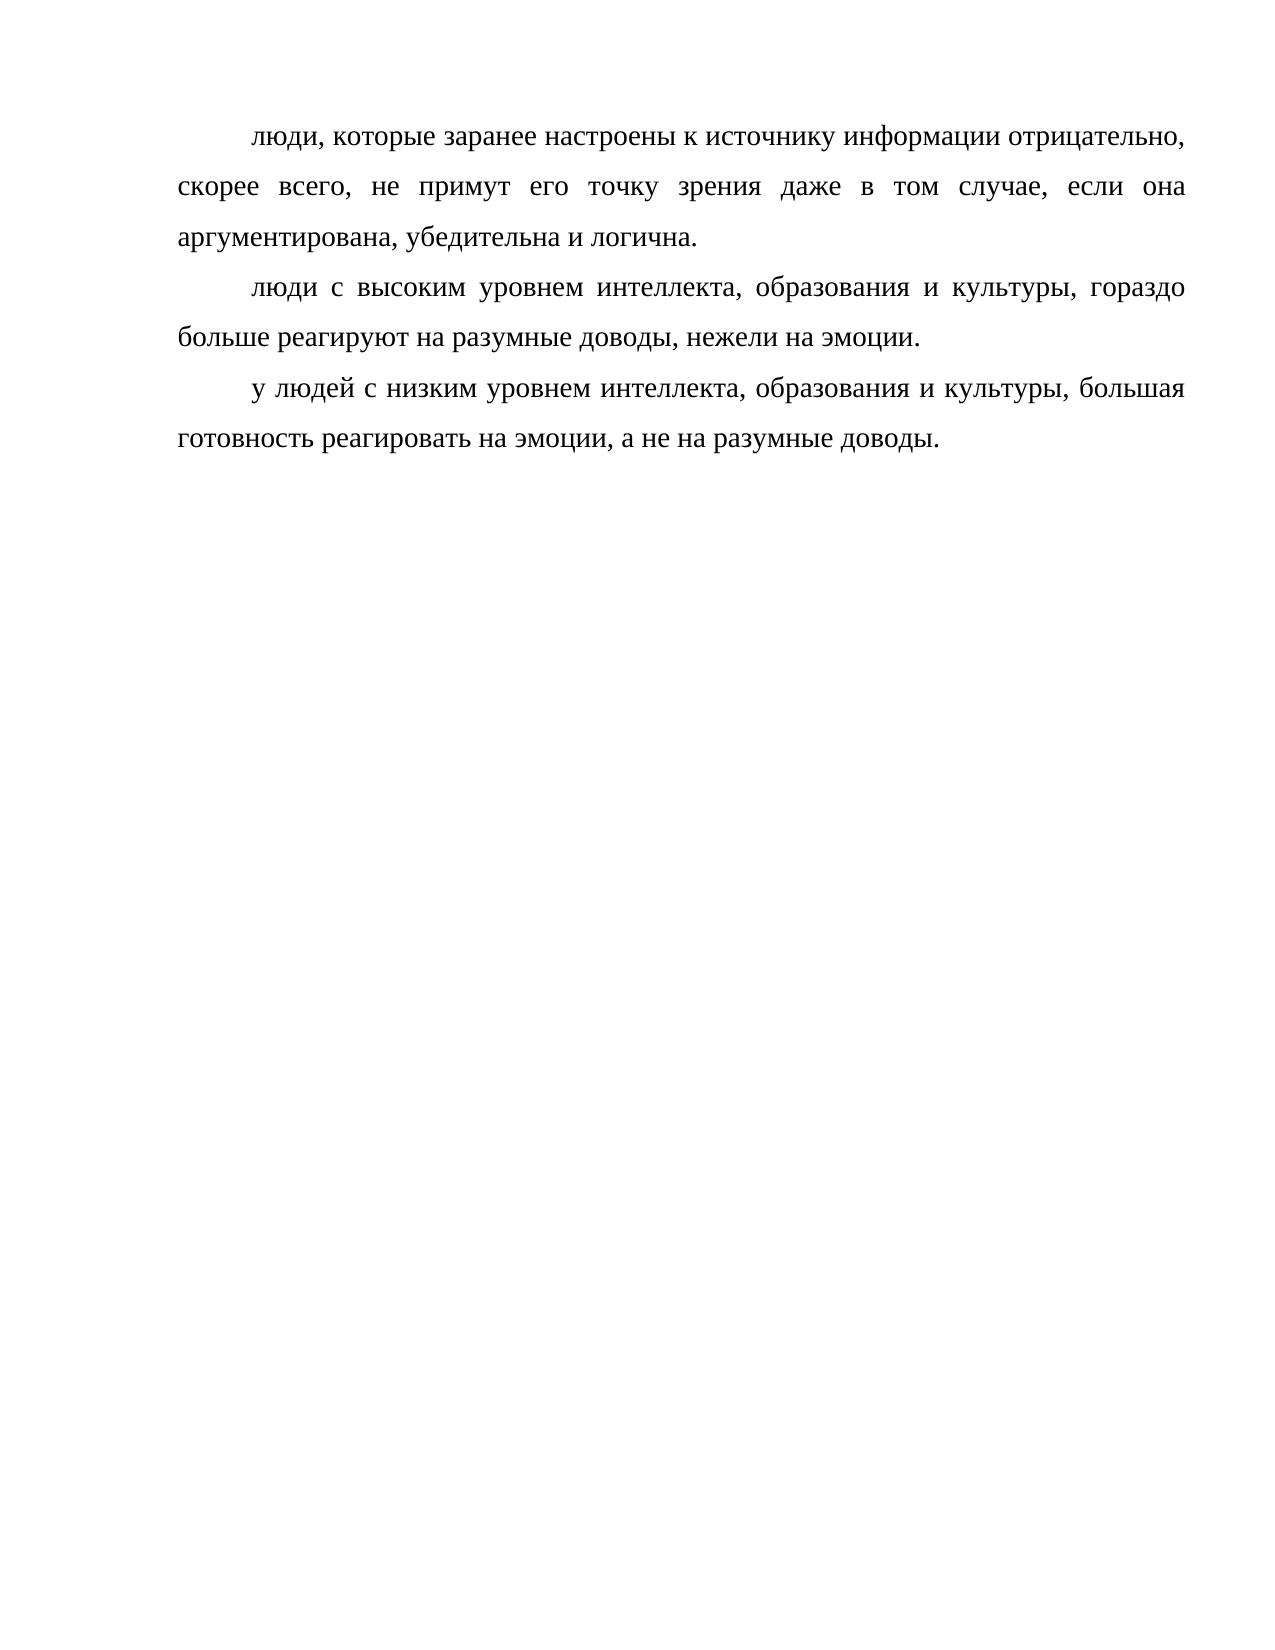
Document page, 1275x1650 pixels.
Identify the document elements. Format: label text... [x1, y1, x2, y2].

text люди, которые заранее настроены к источнику информации отрицательно, скорее всего, не примут его точку зрения даже в том случае, если она аргументирована, убедительна и логична. [177, 118, 1186, 252]
text у людей с низким уровнем интеллекта, образования и культуры, большая готовность реагировать на эмоции, а не на разумные доводы. [177, 370, 1186, 453]
text люди с высоким уровнем интеллекта, образования и культуры, гораздо больше реагируют на разумные доводы, нежели на эмоции. [177, 269, 1186, 353]
